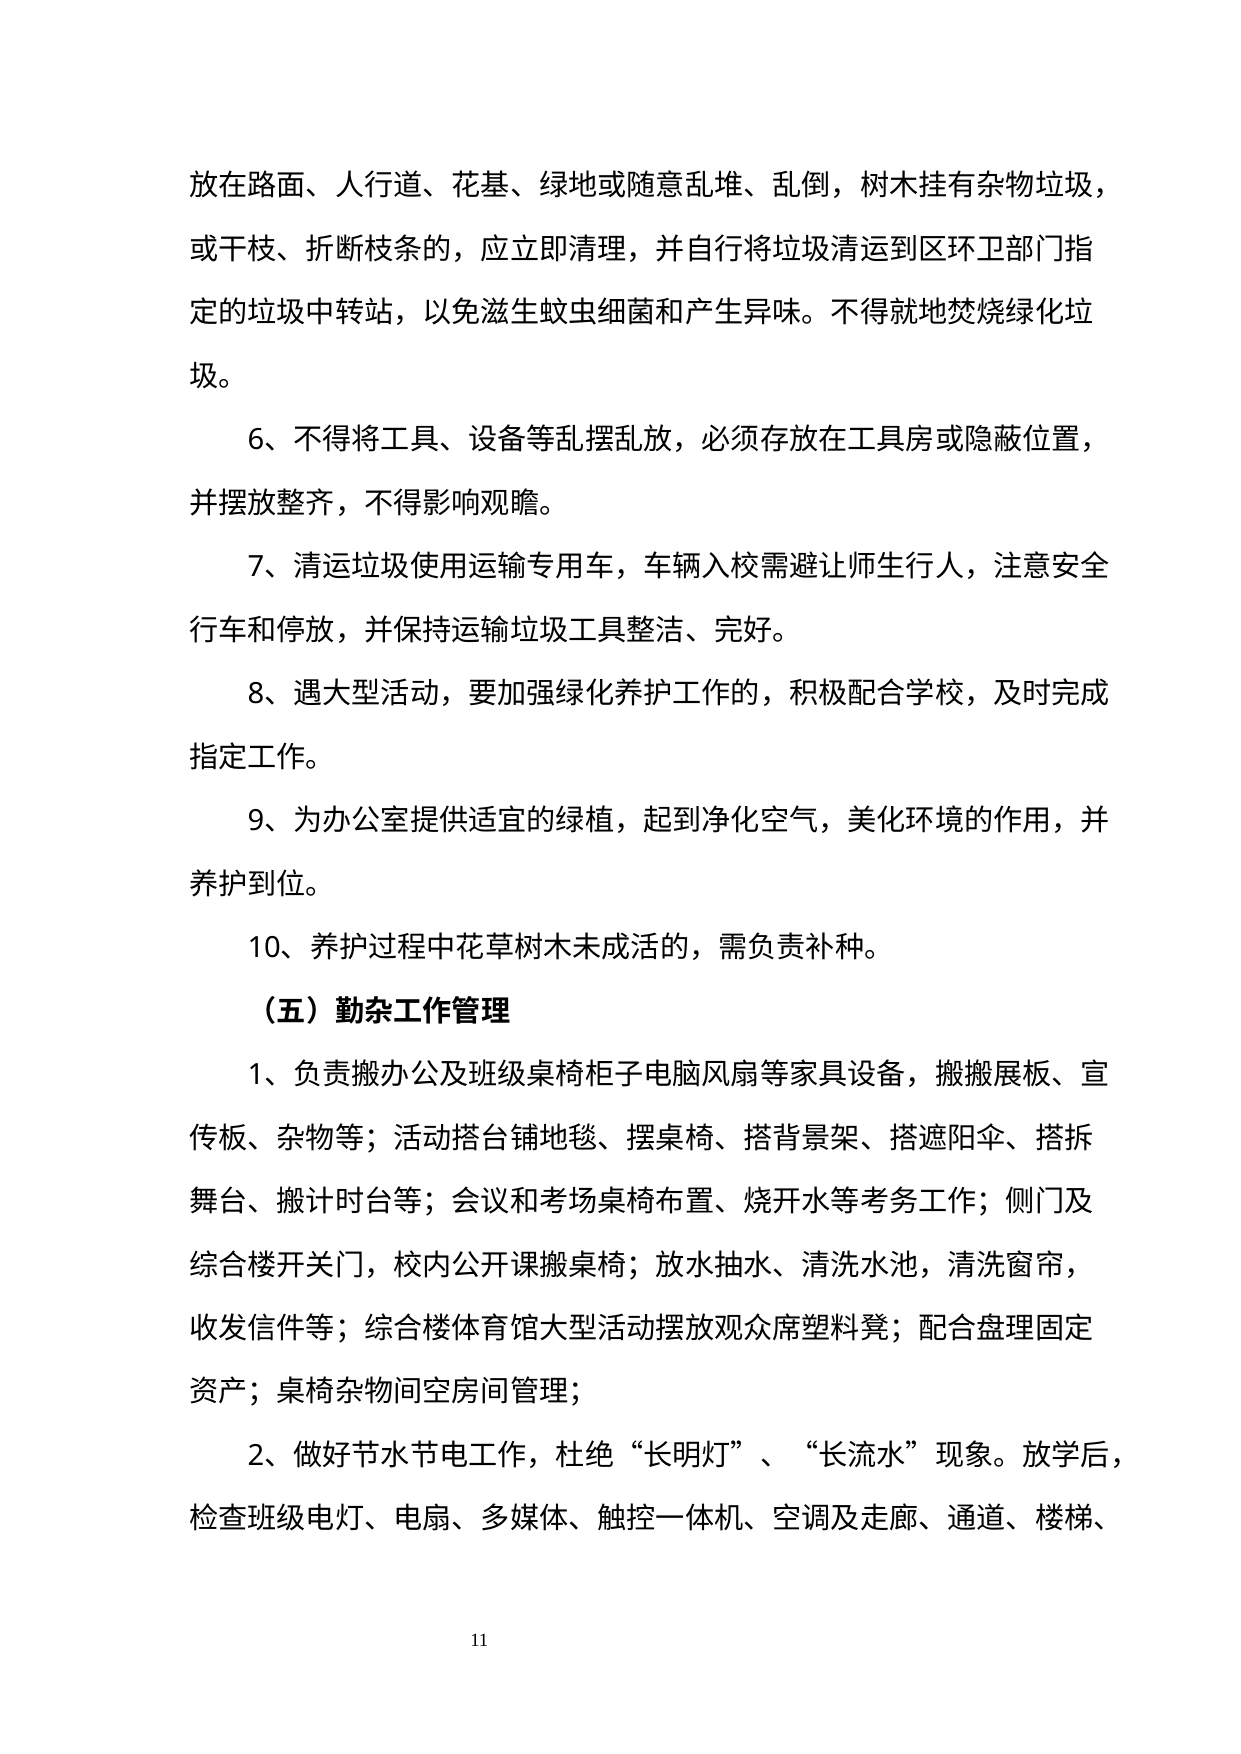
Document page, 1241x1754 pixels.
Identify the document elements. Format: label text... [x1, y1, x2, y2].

text 1、负责搬办公及班级桌椅柜子电脑风扇等家具设备，搬搬展板、宣传板、杂物等；活动搭台铺地毯、摆桌椅、搭背景架、搭遮阳伞、搭拆舞台、搬计时台等；会议和考场桌椅布置、烧开水等考务工作；侧门及综合楼开关门，校内公开课搬桌椅；放水抽水、清洗水池，清洗窗帘，收发信件等；综合楼体育馆大型活动摆放观众席塑料凳；配合盘理固定资产；桌椅杂物间空房间管理； [189, 1051, 1110, 1410]
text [189, 1431, 1110, 1537]
text 7、清运垃圾使用运输专用车，车辆入校需避让师生行人，注意安全行车和停放，并保持运输垃圾工具整洁、完好。 [189, 543, 1110, 648]
text 8、遇大型活动，要加强绿化养护工作的，积极配合学校，及时完成指定工作。 [189, 670, 1110, 776]
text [189, 162, 1110, 394]
text 6、不得将工具、设备等乱摆乱放，必须存放在工具房或隐蔽位置，并摆放整齐，不得影响观瞻。 [189, 416, 1110, 522]
text 10、养护过程中花草树木未成活的，需负责补种。 [189, 924, 1110, 966]
text （五）勤杂工作管理 [189, 987, 1110, 1029]
text 9、为办公室提供适宜的绿植，起到净化空气，美化环境的作用，并养护到位。 [189, 797, 1110, 902]
